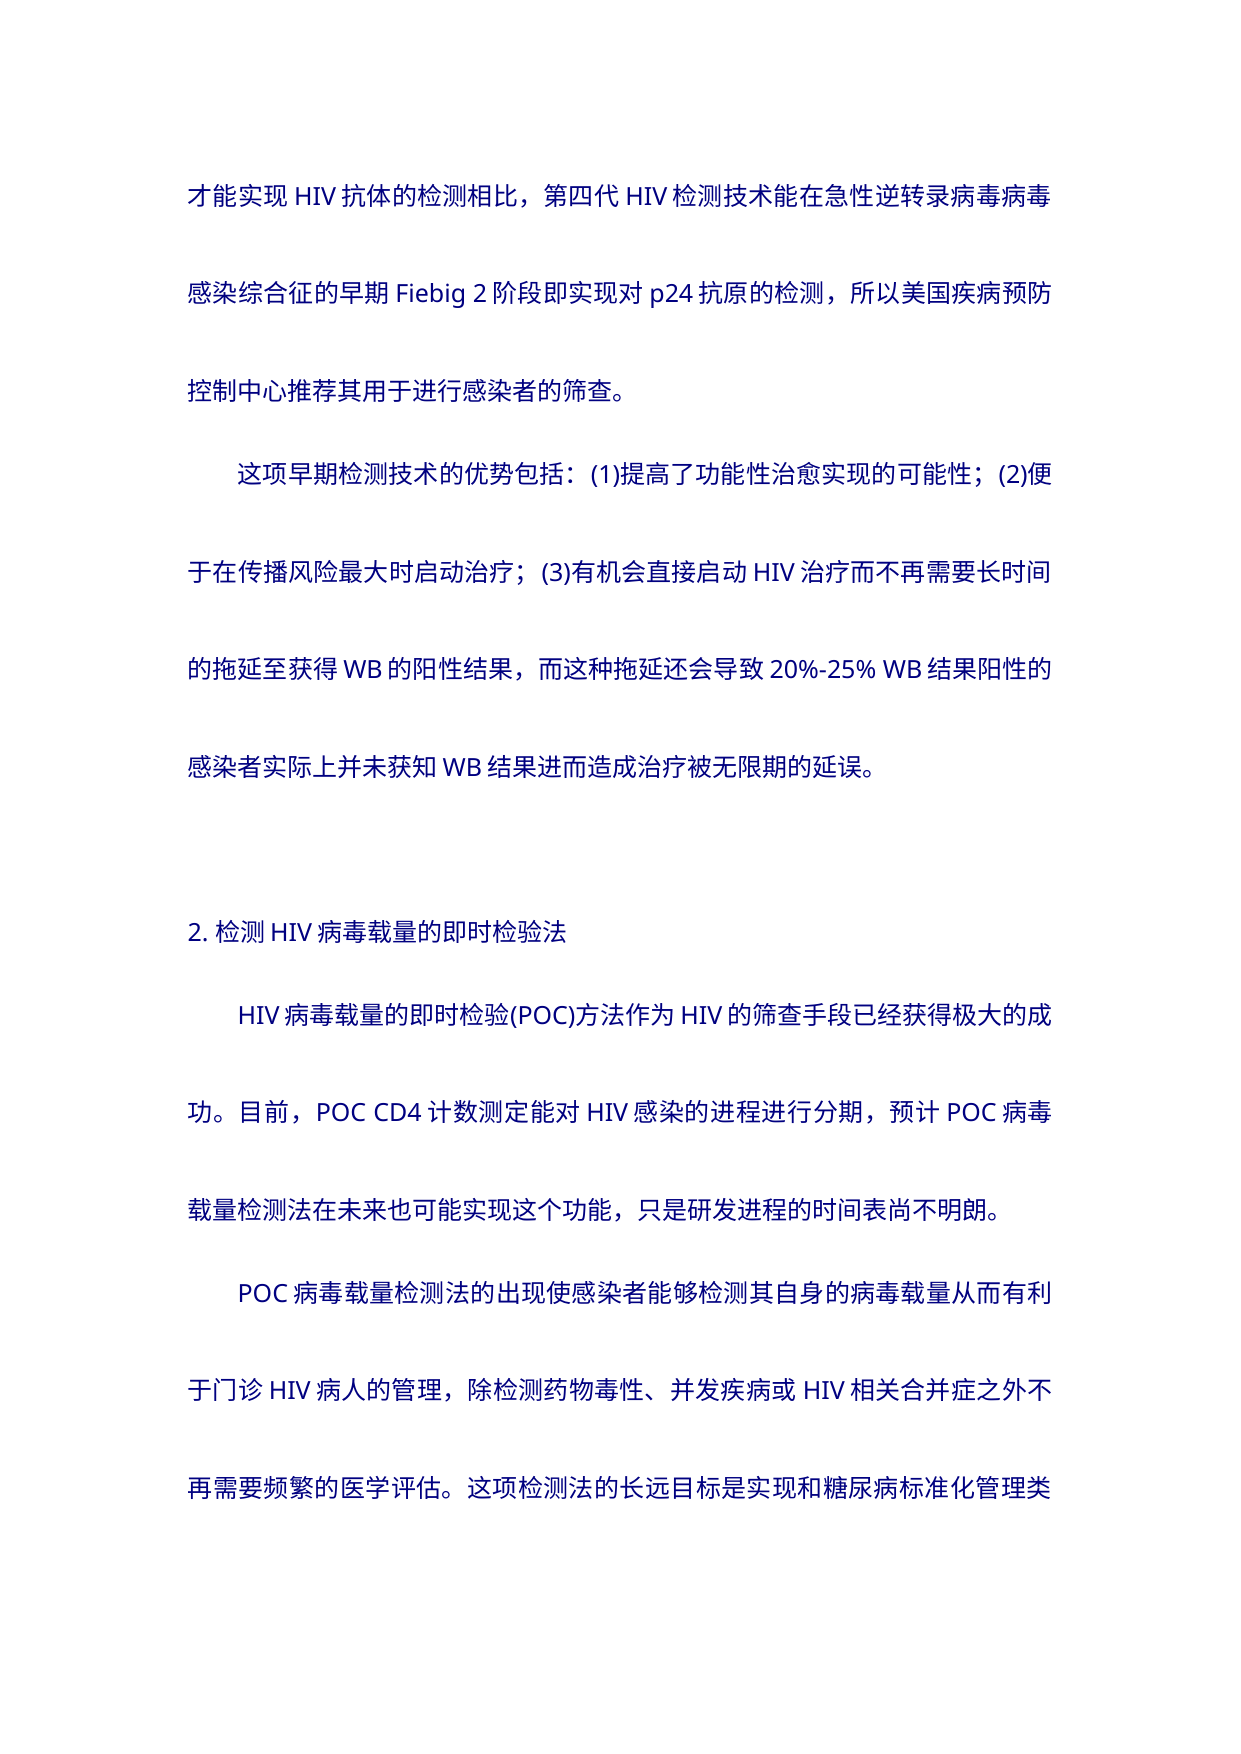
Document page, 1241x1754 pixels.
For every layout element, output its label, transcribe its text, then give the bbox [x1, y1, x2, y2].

text 2. 检测HIV病毒载量的即时检验法 [187, 898, 1053, 963]
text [187, 1259, 1053, 1519]
text HIV病毒载量的即时检验(POC)方法作为HIV的筛查手段已经获得极大的成功。目前，POC CD4计数测定能对HIV感染的进程进行分期，预计POC病毒载量检测法在未来也可能实现这个功能，只是研发进程的时间表尚不明朗。 [187, 981, 1053, 1241]
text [187, 162, 1053, 422]
text 这项早期检测技术的优势包括：(1)提高了功能性治愈实现的可能性；(2)便于在传播风险最大时启动治疗；(3)有机会直接启动HIV治疗而不再需要长时间的拖延至获得WB的阳性结果，而这种拖延还会导致20%-25% WB结果阳性的感染者实际上并未获知WB结果进而造成治疗被无限期的延误。 [187, 440, 1053, 798]
